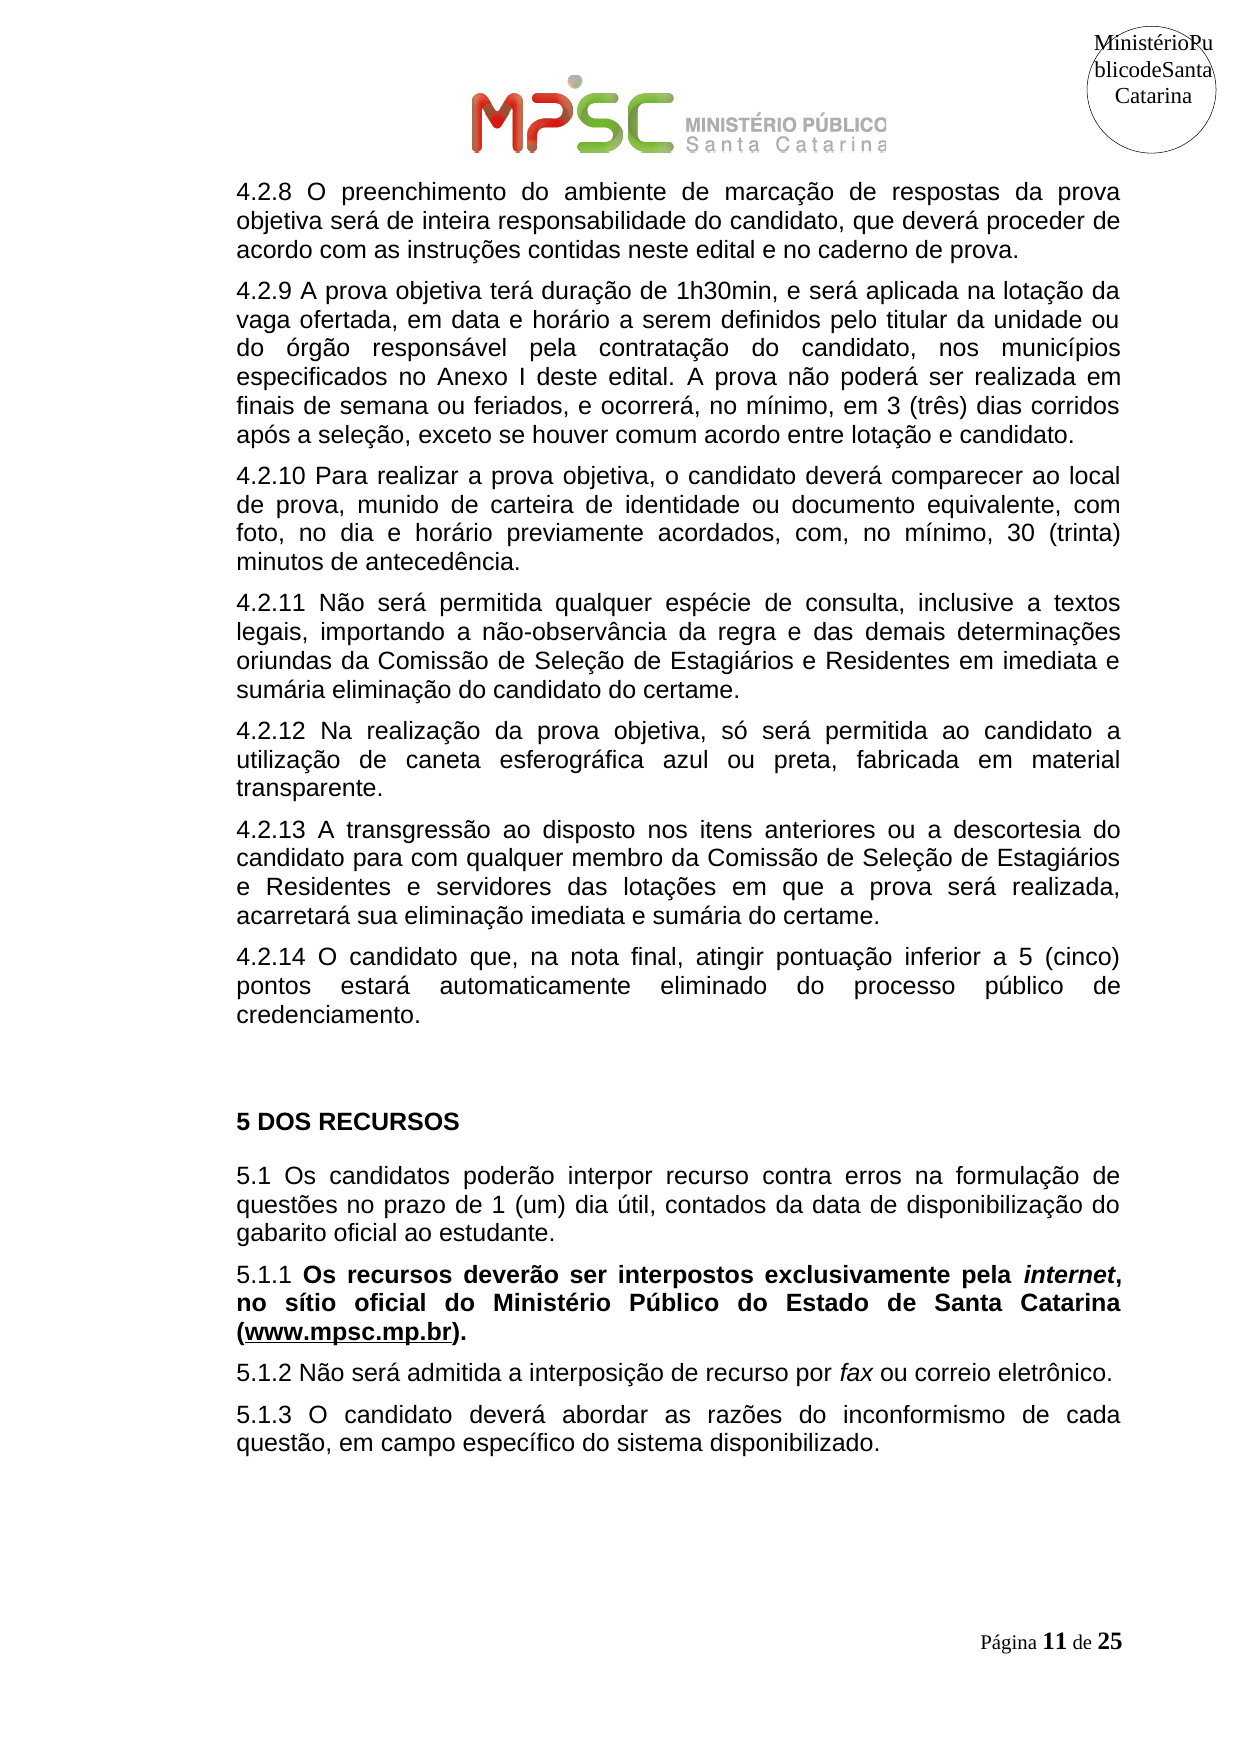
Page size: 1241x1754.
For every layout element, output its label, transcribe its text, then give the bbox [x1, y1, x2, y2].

text 4.2.9 A prova objetiva terá duração de 1h30min, e será aplicada na lotação da vaga ofertada, em data e horário a serem definidos pelo titular da unidade ou do órgão responsável pela contratação do candidato, nos municípios especificados no Anexo I deste edital. A prova não poderá ser realizada em finais de semana ou feriados, e ocorrerá, no mínimo, em 3 (três) dias corridos após a seleção, exceto se houver comum acordo entre lotação e candidato. [236, 276, 1122, 448]
text 4.2.14 O candidato que, na nota final, atingir pontuação inferior a 5 (cinco) pontos estará automaticamente eliminado do processo público de credenciamento. [236, 942, 1122, 1028]
text 5.1.2 Não será admitida a interposição de recurso por fax ou correio eletrônico. [236, 1358, 1122, 1387]
text 5.1.1 Os recursos deverão ser interpostos exclusivamente pela internet, no sítio oficial do Ministério Público do Estado de Santa Catarina (www.mpsc.mp.br). [236, 1260, 1122, 1346]
picture [472, 75, 887, 153]
text 5.1.3 O candidato deverá abordar as razões do inconformismo de cada questão, em campo específico do sistema disponibilizado. [236, 1400, 1122, 1457]
text 4.2.8 O preenchimento do ambiente de marcação de respostas da prova objetiva será de inteira responsabilidade do candidato, que deverá proceder de acordo com as instruções contidas neste edital e no caderno de prova. [236, 177, 1122, 263]
text 4.2.10 Para realizar a prova objetiva, o candidato deverá comparecer ao local de prova, munido de carteira de identidade ou documento equivalente, com foto, no dia e horário previamente acordados, com, no mínimo, 30 (trinta) minutos de antecedência. [236, 461, 1122, 576]
text 4.2.11 Não será permitida qualquer espécie de consulta, inclusive a textos legais, importando a não-observância da regra e das demais determinações oriundas da Comissão de Seleção de Estagiários e Residentes em imediata e sumária eliminação do candidato do certame. [236, 588, 1122, 703]
text 4.2.12 Na realização da prova objetiva, só será permitida ao candidato a utilização de caneta esferográfica azul ou preta, fabricada em material transparente. [236, 716, 1122, 802]
text 5.1 Os candidatos poderão interpor recurso contra erros na formulação de questões no prazo de 1 (um) dia útil, contados da data de disponibilização do gabarito oficial ao estudante. [236, 1161, 1122, 1247]
text 4.2.13 A transgressão ao disposto nos itens anteriores ou a descortesia do candidato para com qualquer membro da Comissão de Seleção de Estagiários e Residentes e servidores das lotações em que a prova será realizada, acarretará sua eliminação imediata e sumária do certame. [236, 815, 1122, 930]
text 5 DOS RECURSOS [236, 1107, 1122, 1136]
